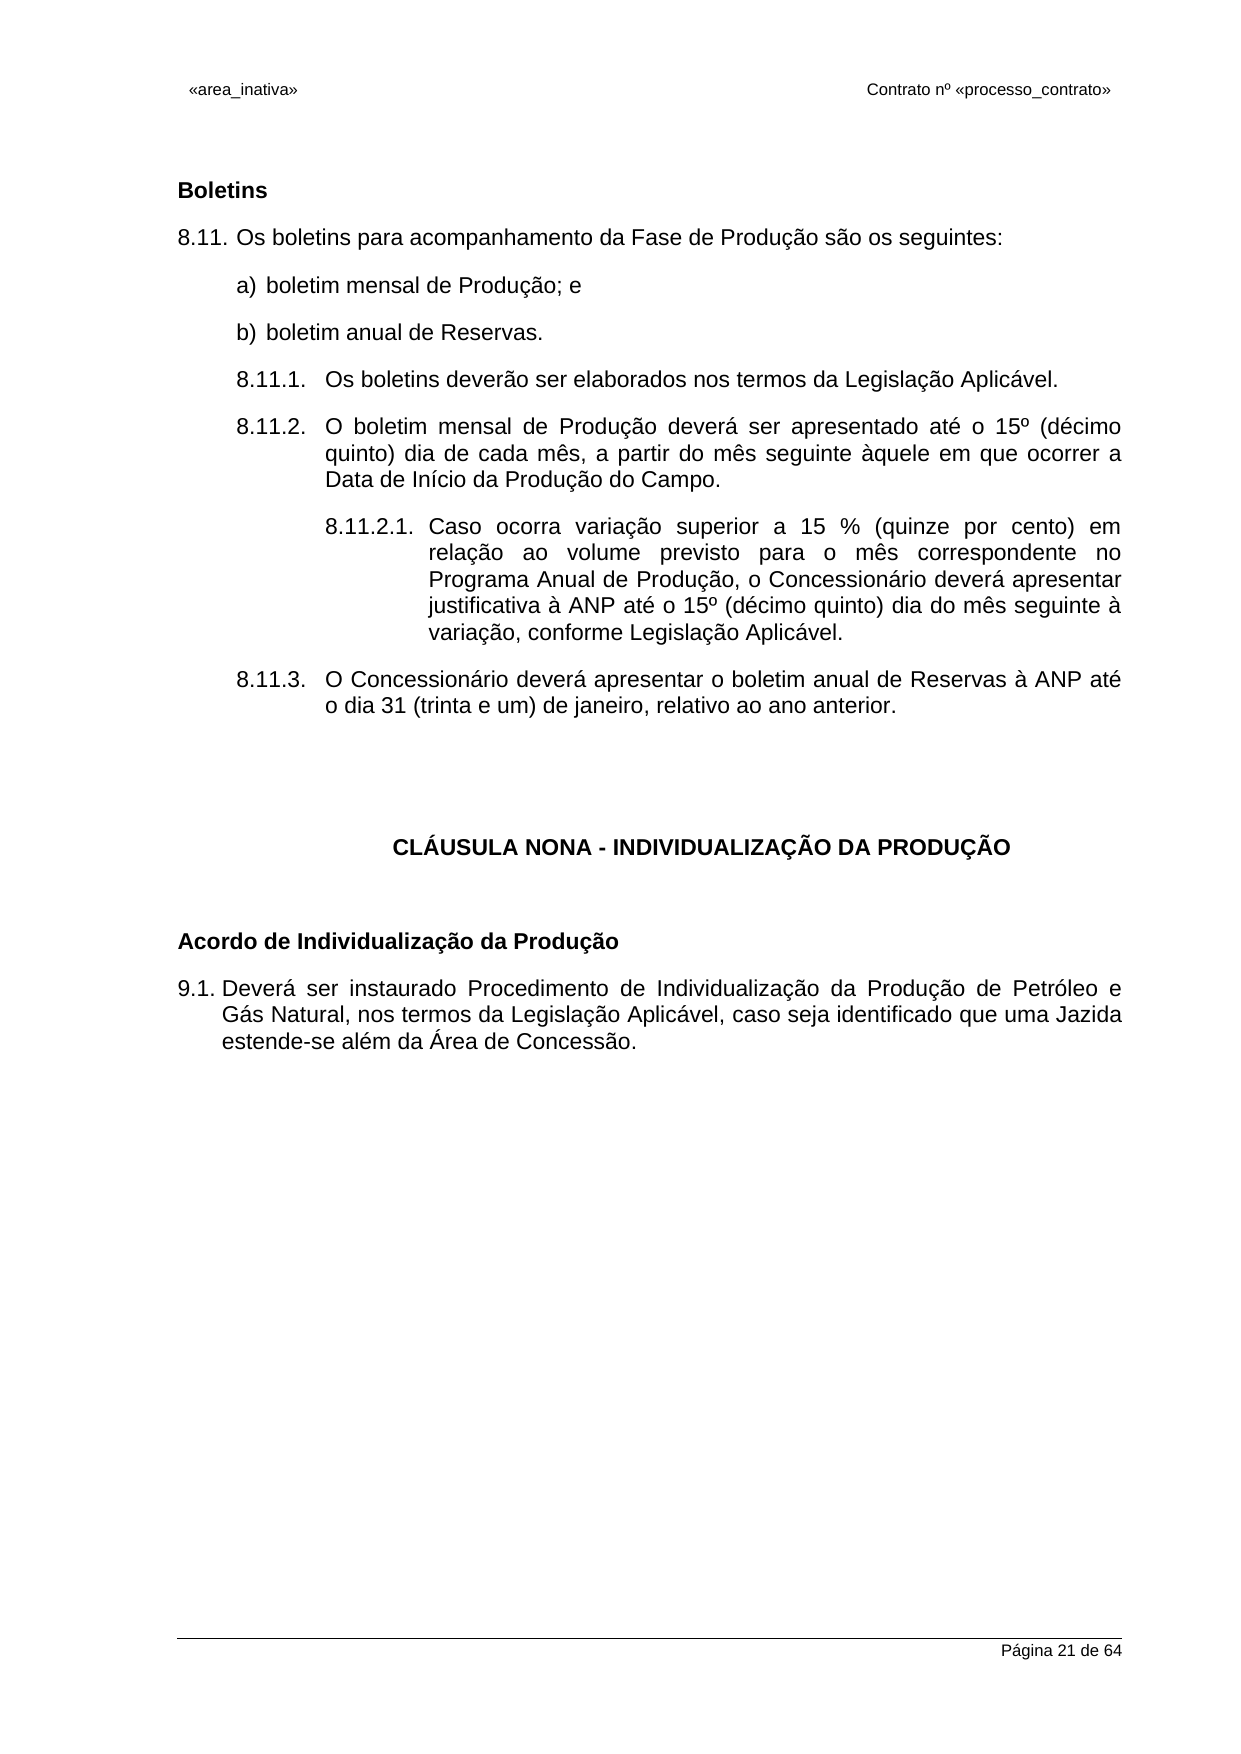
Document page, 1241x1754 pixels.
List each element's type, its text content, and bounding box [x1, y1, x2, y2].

text Os boletins para acompanhamento da Fase de Produção são os seguintes: [177, 224, 1122, 251]
text Boletins [177, 177, 1122, 203]
text Acordo de Individualização da Produção [177, 928, 1122, 954]
text Deverá ser instaurado Procedimento de Individualização da Produção de Petróleo e Gás Natural, nos termos da Legislação Aplicável, caso seja identificado que uma Jazida estende-se além da Área de Concessão. [177, 975, 1122, 1054]
text CLÁUSULA NONA - INDIVIDUALIZAÇÃO DA PRODUÇÃO [211, 833, 1122, 860]
text O boletim mensal de Produção deverá ser apresentado até o 15º (décimo quinto) dia de cada mês, a partir do mês seguinte àquele em que ocorrer a Data de Início da Produção do Campo. [236, 413, 1122, 492]
text Caso ocorra variação superior a 15 % (quinze por cento) em relação ao volume previsto para o mês correspondente no Programa Anual de Produção, o Concessionário deverá apresentar justificativa à ANP até o 15º (décimo quinto) dia do mês seguinte à variação, conforme Legislação Aplicável. [325, 513, 1122, 645]
list boletim anual de Reservas. [236, 319, 1122, 345]
list boletim mensal de Produção; e [236, 272, 1122, 298]
text Os boletins deverão ser elaborados nos termos da Legislação Aplicável. [236, 366, 1122, 392]
text O Concessionário deverá apresentar o boletim anual de Reservas à ANP até o dia 31 (trinta e um) de janeiro, relativo ao ano anterior. [236, 666, 1122, 718]
